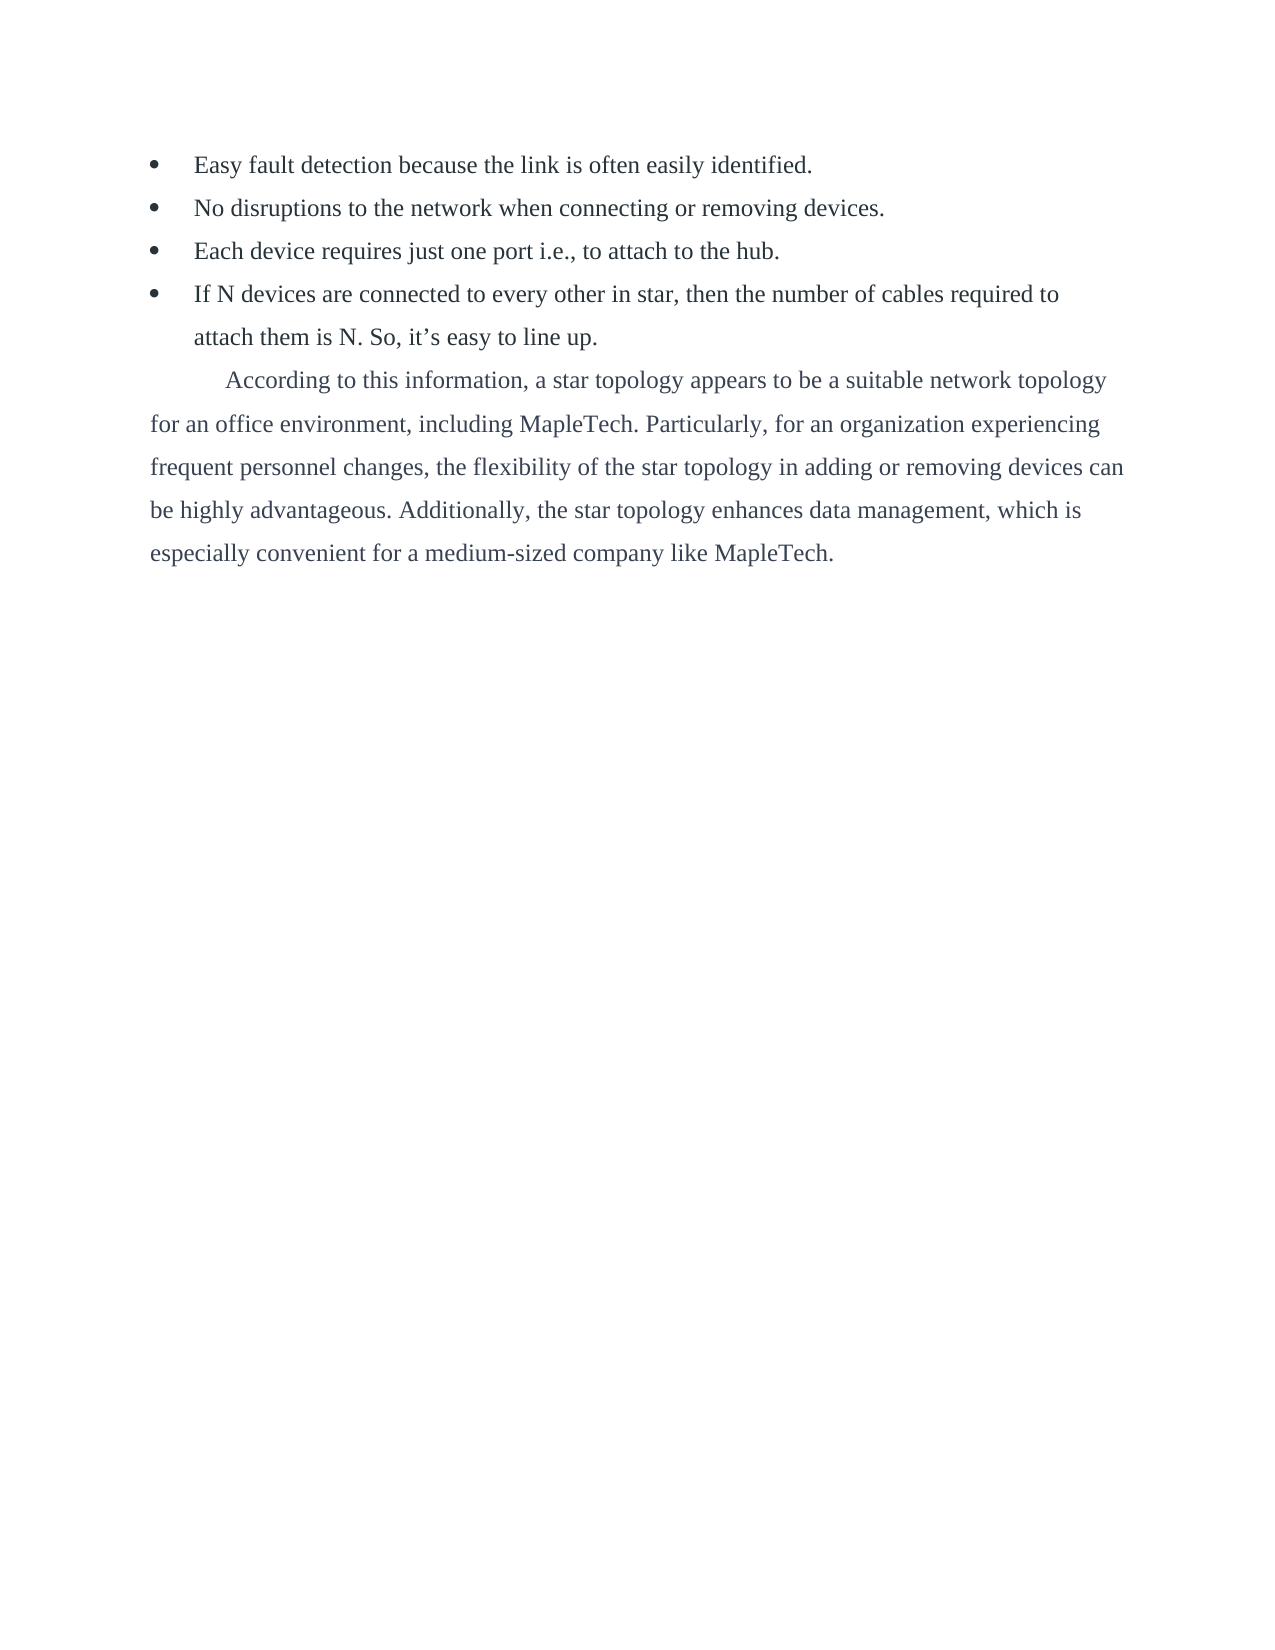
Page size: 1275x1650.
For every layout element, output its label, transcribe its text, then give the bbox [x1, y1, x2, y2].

list If N devices are connected to every other in star, then the number of cables required to attach them is N. So, it’s easy to line up. [150, 279, 1125, 351]
list Easy fault detection because the link is often easily identified. [150, 150, 1125, 179]
list Each device requires just one port i.e., to attach to the hub. [150, 236, 1125, 265]
list No disruptions to the network when connecting or removing devices. [150, 193, 1125, 222]
text According to this information, a star topology appears to be a suitable network topology for an office environment, including MapleTech. Particularly, for an organization experiencing frequent personnel changes, the flexibility of the star topology in adding or removing devices can be highly advantageous. Additionally, the star topology enhances data management, which is especially convenient for a medium-sized company like MapleTech. [150, 366, 1125, 567]
